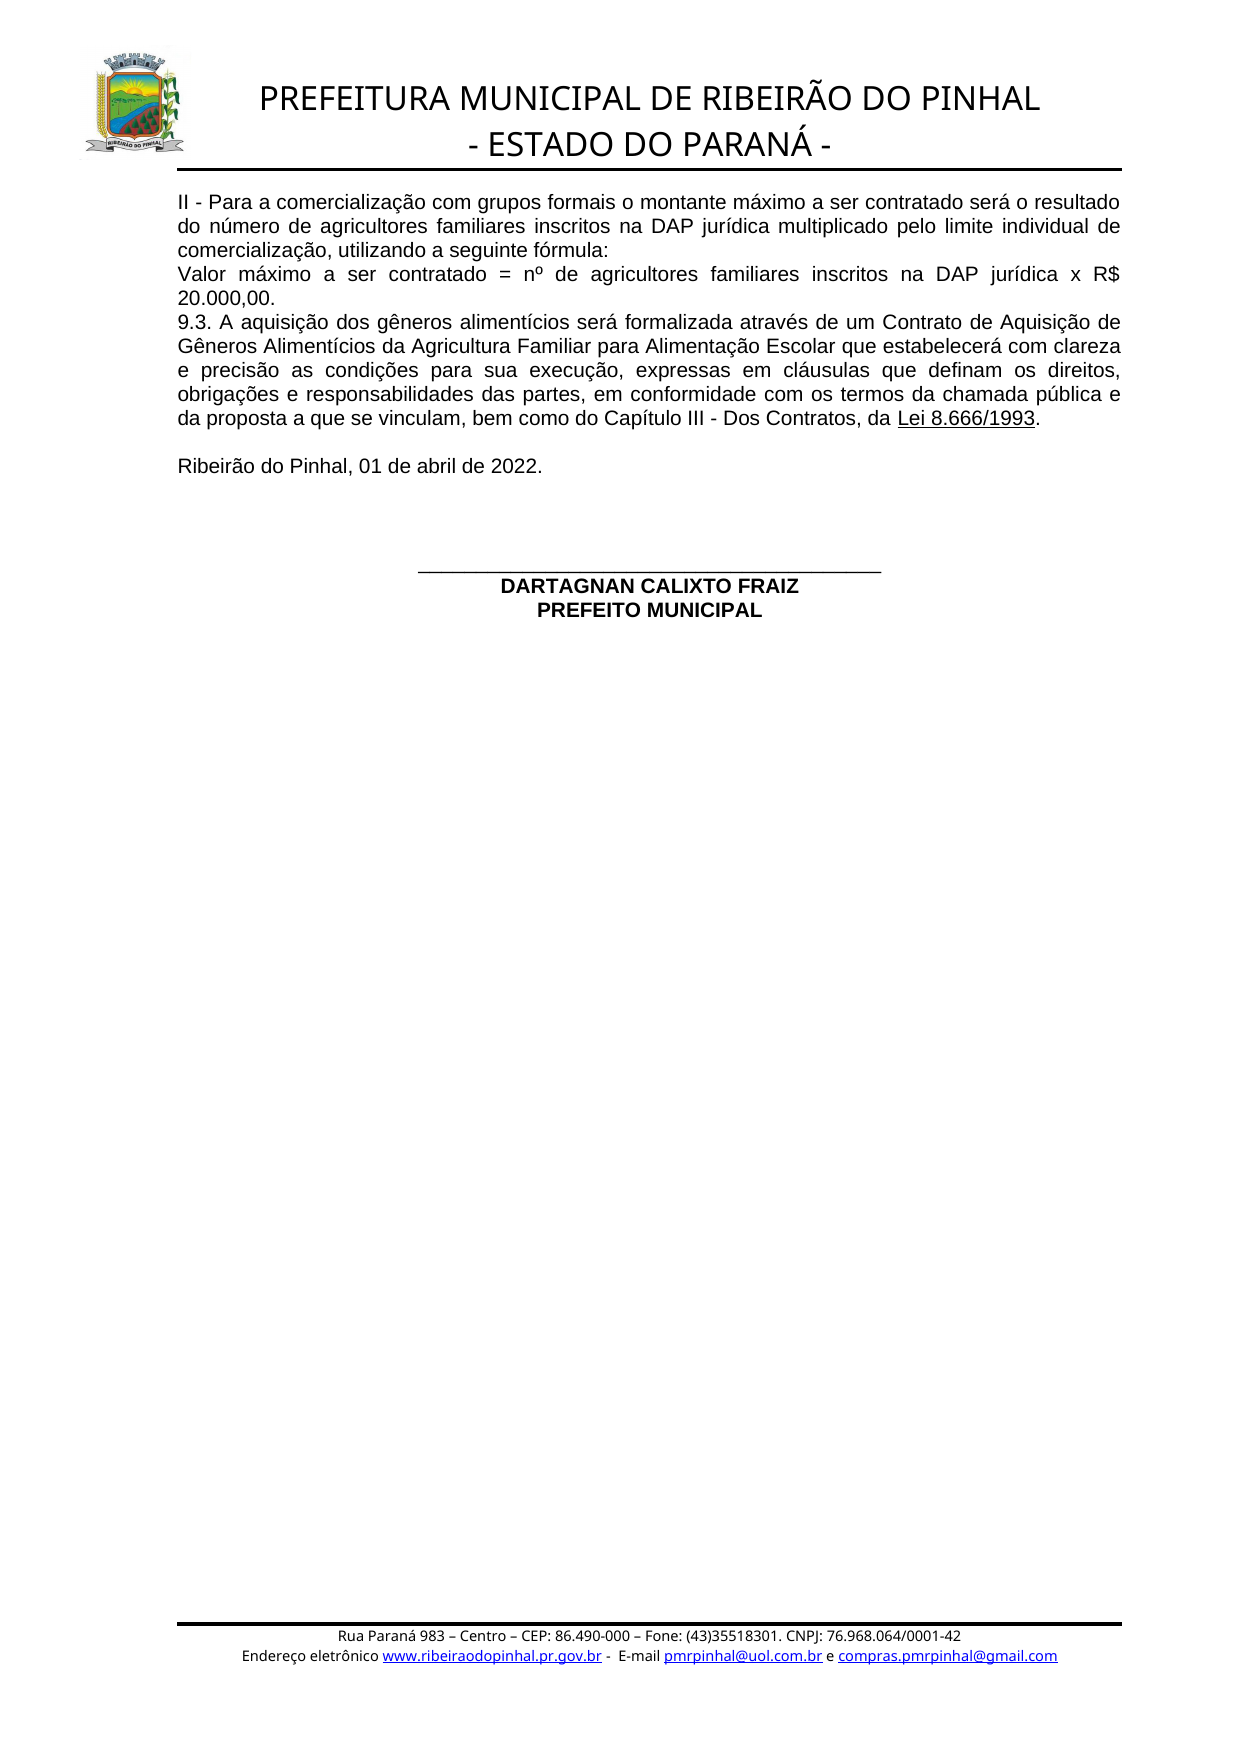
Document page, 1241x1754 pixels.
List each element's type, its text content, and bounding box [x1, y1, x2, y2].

text 9.3. A aquisição dos gêneros alimentícios será formalizada através de um Contrato de Aquisição de Gêneros Alimentícios da Agricultura Familiar para Alimentação Escolar que estabelecerá com clareza e precisão as condições para sua execução, expressas em cláusulas que definam os direitos, obrigações e responsabilidades das partes, em conformidade com os termos da chamada pública e da proposta a que se vinculam, bem como do Capítulo III - Dos Contratos, da Lei 8.666/1993. [177, 310, 1122, 430]
text ________________________________________ DARTAGNAN CALIXTO FRAIZ [177, 549, 1122, 597]
text II - Para a comercialização com grupos formais o montante máximo a ser contratado será o resultado do número de agricultores familiares inscritos na DAP jurídica multiplicado pelo limite individual de comercialização, utilizando a seguinte fórmula: [177, 190, 1122, 262]
text PREFEITO MUNICIPAL [177, 597, 1122, 621]
text Ribeirão do Pinhal, 01 de abril de 2022. [177, 454, 1122, 478]
text Valor máximo a ser contratado = nº de agricultores familiares inscritos na DAP jurídica x R$ 20.000,00. [177, 262, 1122, 310]
picture [79, 45, 192, 160]
